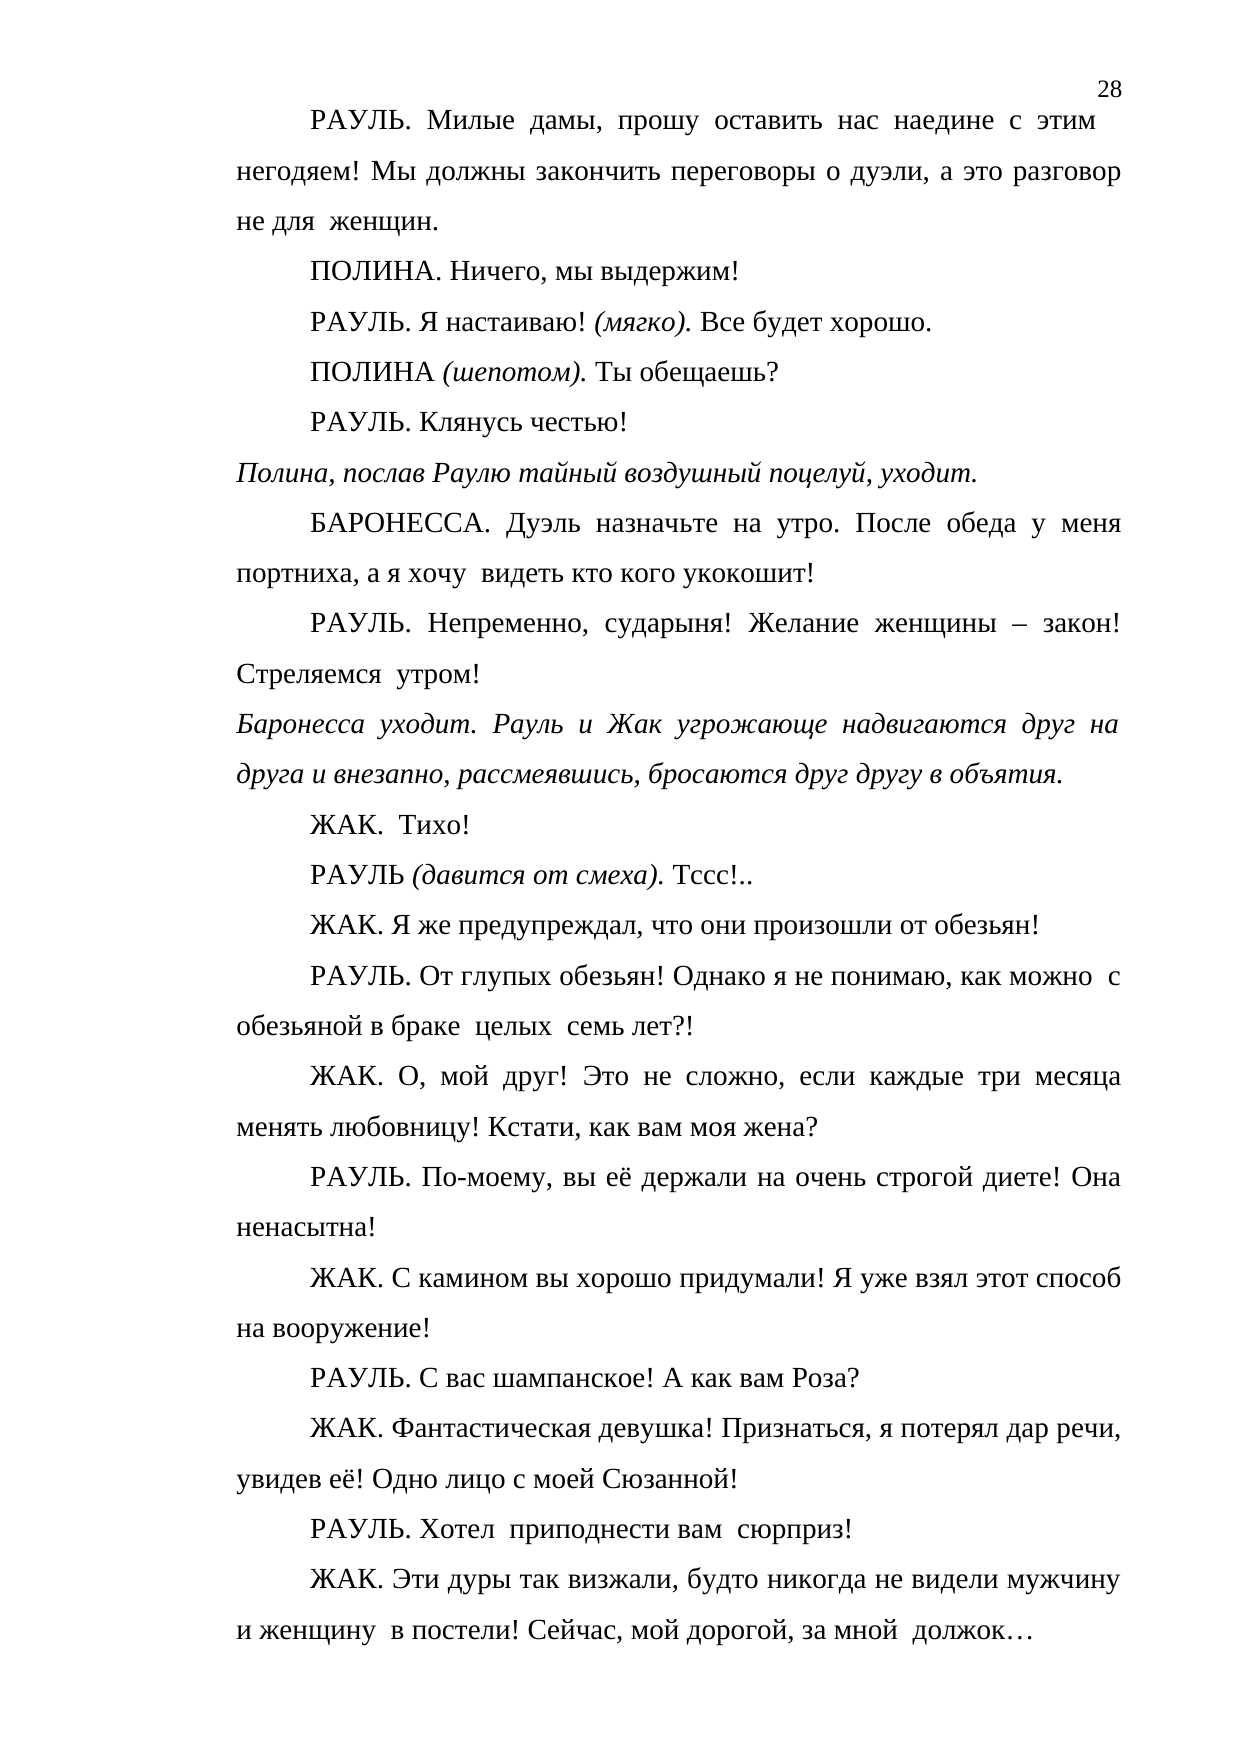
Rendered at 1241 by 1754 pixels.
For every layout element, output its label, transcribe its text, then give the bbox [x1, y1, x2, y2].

text ЖАК. Эти дуры так визжали, будто никогда не видели мужчину и женщину в постели! Сейчас, мой дорогой, за мной должок… [236, 1562, 1122, 1645]
text ЖАК. О, мой друг! Это не сложно, если каждые три месяца менять любовницу! Кстати, как вам моя жена? [236, 1058, 1122, 1142]
text Полина, послав Раулю тайный воздушный поцелуй, уходит. [236, 455, 1122, 488]
text РАУЛЬ. Непременно, сударыня! Желание женщины – закон! Стреляемся утром! [236, 606, 1122, 689]
text ЖАК. С камином вы хорошо придумали! Я уже взял этот способ на вооружение! [236, 1260, 1122, 1343]
text Баронесса уходит. Рауль и Жак угрожающе надвигаются друг на друга и внезапно, рассмеявшись, бросаются друг другу в объятия. [236, 706, 1122, 790]
text РАУЛЬ. Я настаиваю! (мягко). Все будет хорошо. [236, 304, 1122, 337]
text РАУЛЬ. С вас шампанское! А как вам Роза? [236, 1360, 1122, 1394]
text ЖАК. Я же предупреждал, что они произошли от обезьян! [236, 907, 1122, 941]
text РАУЛЬ. От глупых обезьян! Однако я не понимаю, как можно с обезьяной в браке целых семь лет?! [236, 958, 1122, 1042]
text РАУЛЬ. Хотел приподнести вам сюрприз! [236, 1511, 1122, 1545]
text ЖАК. Фантастическая девушка! Признаться, я потерял дар речи, увидев её! Одно лицо с моей Сюзанной! [236, 1411, 1122, 1494]
text РАУЛЬ. Милые дамы, прошу оставить нас наедине с этим негодяем! Мы должны закончить переговоры о дуэли, а это разговор не для женщин. [236, 102, 1122, 237]
text РАУЛЬ (давится от смеха). Тссс!.. [236, 857, 1122, 891]
text ЖАК. Тихо! [236, 807, 1122, 840]
text ПОЛИНА. Ничего, мы выдержим! [236, 253, 1122, 287]
text ПОЛИНА (шепотом). Ты обещаешь? [236, 354, 1122, 388]
text РАУЛЬ. По-моему, вы её держали на очень строгой диете! Она ненасытна! [236, 1159, 1122, 1243]
text РАУЛЬ. Клянусь честью! [236, 404, 1122, 438]
text БАРОНЕССА. Дуэль назначьте на утро. После обеда у меня портниха, а я хочу видеть кто кого укокошит! [236, 505, 1122, 589]
